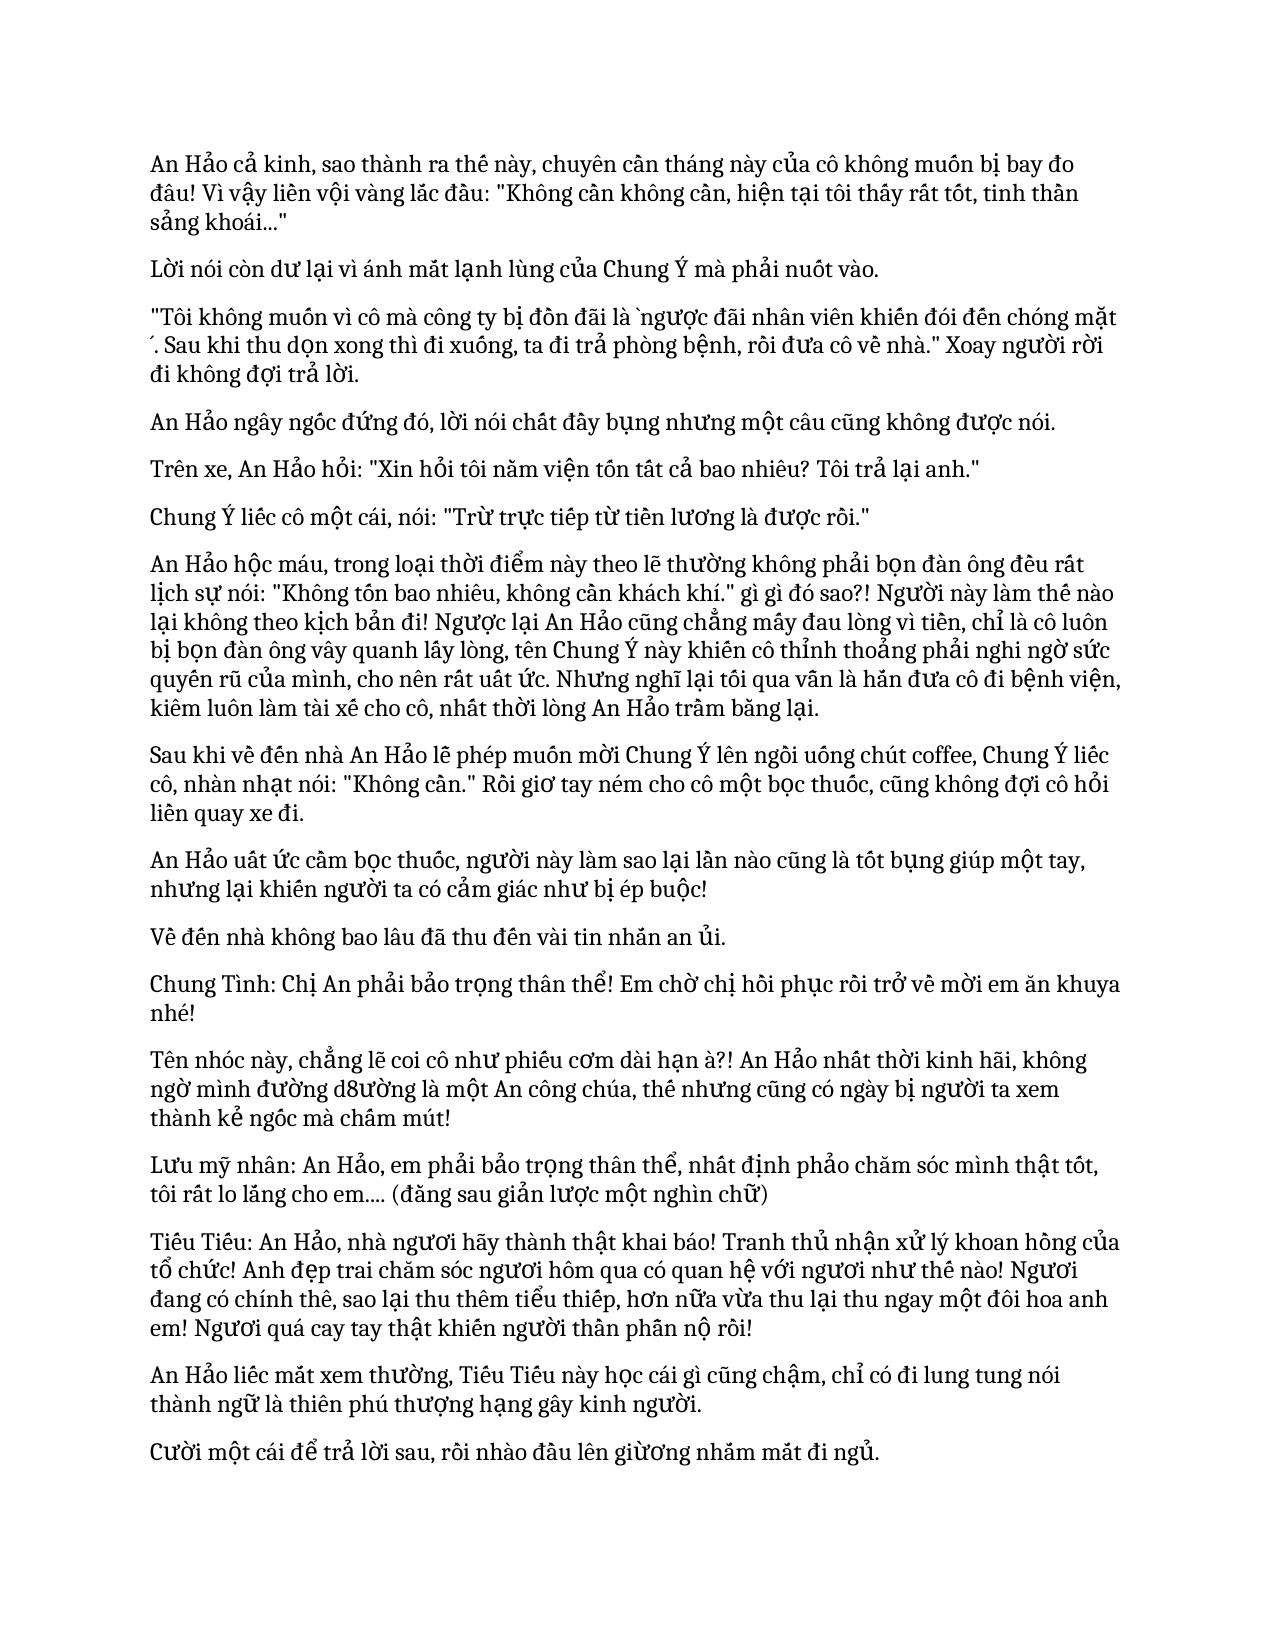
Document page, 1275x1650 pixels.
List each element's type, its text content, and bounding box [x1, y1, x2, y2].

text Tên nhóc này, chẳng lẽ coi cô như phiếu cơm dài hạn à?! An Hảo nhất thời kinh hãi, không ngờ mình đường d8ường là một An công chúa, thế nhưng cũng có ngày bị người ta xem thành kẻ ngốc mà chấm mút! [150, 1046, 1125, 1132]
text An Hảo liếc mắt xem thường, Tiếu Tiếu này học cái gì cũng chậm, chỉ có đi lung tung nói thành ngữ là thiên phú thượng hạng gây kinh người. [150, 1361, 1125, 1419]
text Chung Ý liếc cô một cái, nói: "Trừ trực tiếp từ tiền lương là được rồi." [150, 502, 1125, 531]
text Về đến nhà không bao lâu đã thu đến vài tin nhắn an ủi. [150, 922, 1125, 951]
text An Hảo uất ức cầm bọc thuốc, người này làm sao lại lần nào cũng là tốt bụng giúp một tay, nhưng lại khiến người ta có cảm giác như bị ép buộc! [150, 846, 1125, 904]
text An Hảo ngây ngốc đứng đó, lời nói chất đầy bụng nhưng một câu cũng không được nói. [150, 407, 1125, 436]
text Cười một cái để trả lời sau, rồi nhào đầu lên giừơng nhắm mắt đi ngủ. [150, 1437, 1125, 1466]
text Trên xe, An Hảo hỏi: "Xin hỏi tôi nằm viện tốn tất cả bao nhiêu? Tôi trả lại anh." [150, 455, 1125, 484]
text An Hảo hộc máu, trong loại thời điểm này theo lẽ thường không phải bọn đàn ông đều rất lịch sự nói: "Không tốn bao nhiêu, không cần khách khí." gì gì đó sao?! Người này làm thế nào lại không theo kịch bản đi! Ngược lại An Hảo cũng chẳng mấy đau lòng vì tiền, chỉ là cô luôn bị bọn đàn ông vây quanh lấy lòng, tên Chung Ý này khiến cô thỉnh thoảng phải nghi ngờ sức quyến rũ của mình, cho nên rất uất ức. Nhưng nghĩ lại tối qua vẫn là hắn đưa cô đi bệnh viện, kiêm luôn làm tài xế cho cô, nhất thời lòng An Hảo trầm bằng lại. [150, 550, 1125, 722]
text Lưu mỹ nhân: An Hảo, em phải bảo trọng thân thể, nhất định phảo chăm sóc mình thật tốt, tôi rất lo lắng cho em.... (đằng sau giản lược một nghìn chữ) [150, 1151, 1125, 1209]
text An Hảo cả kinh, sao thành ra thế này, chuyên cần tháng này của cô không muốn bị bay đo đâu! Vì vậy liền vội vàng lắc đầu: "Không cần không cần, hiện tại tôi thấy rất tốt, tinh thần sảng khoái..." [150, 150, 1125, 236]
text Lời nói còn dư lại vì ánh mắt lạnh lùng của Chung Ý mà phải nuốt vào. [150, 255, 1125, 284]
text Sau khi về đến nhà An Hảo lễ phép muốn mời Chung Ý lên ngồi uống chút coffee, Chung Ý liếc cô, nhàn nhạt nói: "Không cần." Rồi giơ tay ném cho cô một bọc thuốc, cũng không đợi cô hỏi liền quay xe đi. [150, 741, 1125, 827]
text "Tôi không muốn vì cô mà công ty bị đồn đãi là `ngược đãi nhân viên khiến đói đến chóng mặt´. Sau khi thu dọn xong thì đi xuống, ta đi trả phòng bệnh, rồi đưa cô về nhà." Xoay người rời đi không đợi trả lời. [150, 302, 1125, 389]
text Chung Tình: Chị An phải bảo trọng thân thể! Em chờ chị hồi phục rồi trở về mời em ăn khuya nhé! [150, 970, 1125, 1027]
text Tiếu Tiếu: An Hảo, nhà ngươi hãy thành thật khai báo! Tranh thủ nhận xử lý khoan hồng của tổ chức! Anh đẹp trai chăm sóc ngươi hôm qua có quan hệ với ngươi như thế nào! Ngươi đang có chính thê, sao lại thu thêm tiểu thiếp, hơn nữa vừa thu lại thu ngay một đôi hoa anh em! Ngươi quá cay tay thật khiến người thần phẫn nộ rồi! [150, 1227, 1125, 1342]
